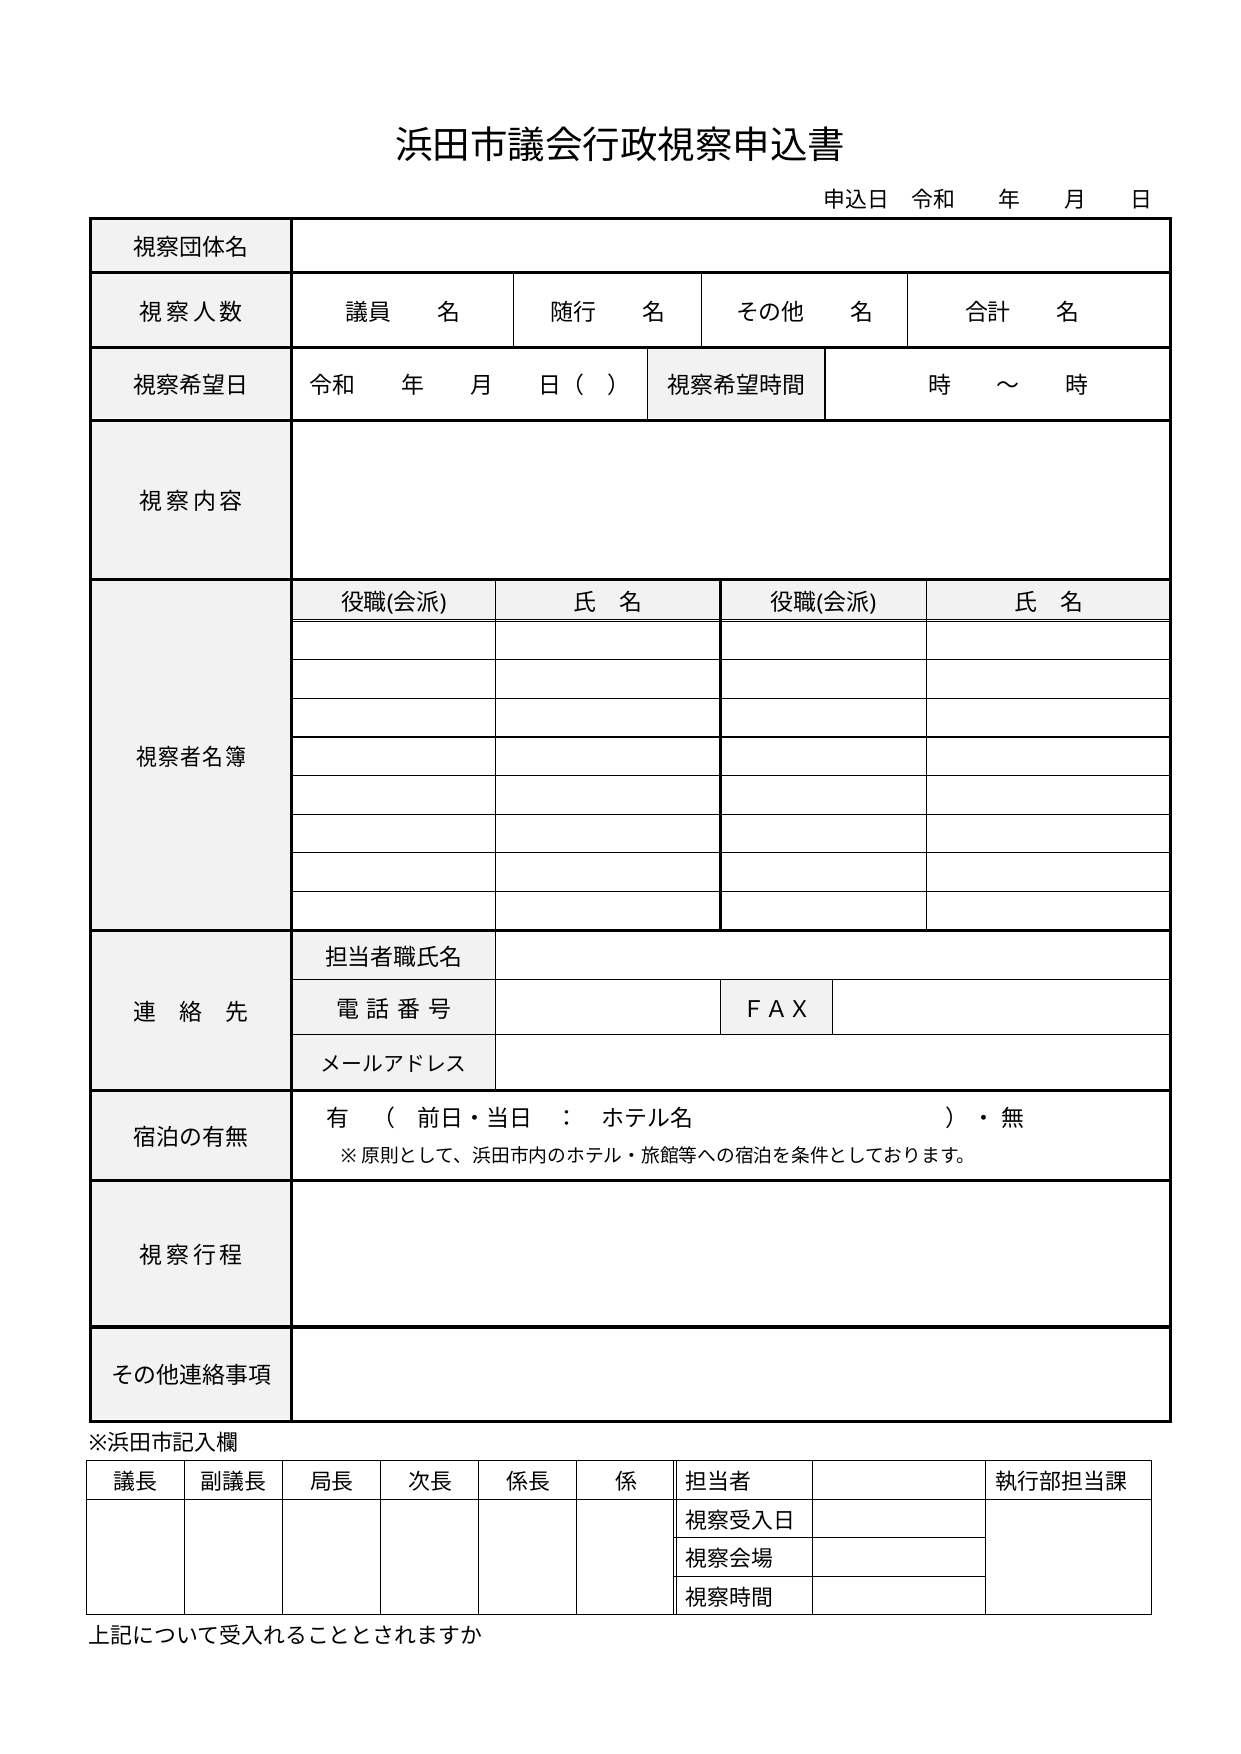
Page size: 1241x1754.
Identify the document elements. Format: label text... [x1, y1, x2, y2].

table_cell 連 絡 先 [92, 932, 290, 1089]
table_cell 視察行程 [92, 1182, 290, 1325]
table_cell 担当者職氏名 [293, 932, 495, 979]
table_cell [496, 622, 719, 659]
table_cell [496, 1035, 1169, 1089]
table_header 係 [577, 1461, 673, 1499]
table_header 担当者 [677, 1461, 812, 1499]
table_cell [479, 1500, 576, 1614]
table_cell [293, 776, 495, 813]
table_cell 時 ～ 時 [826, 349, 1169, 418]
table_cell [293, 738, 495, 775]
table_cell 視察内容 [92, 422, 290, 578]
table_cell [496, 699, 719, 736]
table_cell [496, 776, 719, 813]
table_cell [722, 699, 926, 736]
table_header 議長 [87, 1461, 184, 1499]
table_cell [293, 660, 495, 698]
table_cell [293, 815, 495, 852]
table_cell [722, 892, 926, 929]
table_cell [293, 853, 495, 891]
table_cell [293, 422, 1169, 578]
table_cell [813, 1577, 985, 1614]
table_cell 視察希望日 [92, 349, 290, 418]
table_header [813, 1461, 985, 1499]
table_cell [927, 815, 1169, 852]
table_cell 氏 名 [927, 581, 1169, 619]
table_cell [496, 980, 720, 1034]
text 上記について受入れることとされますか [89, 1615, 1152, 1653]
table_cell [927, 660, 1169, 698]
table_cell 随行 名 [514, 274, 701, 346]
table_cell [293, 892, 495, 929]
table_cell [722, 622, 926, 659]
table_cell [577, 1500, 673, 1614]
table_cell [813, 1500, 985, 1537]
table_cell 令和 年 月 日（ ） [293, 349, 647, 418]
table_cell 視察会場 [677, 1538, 812, 1576]
table_cell [293, 1182, 1169, 1325]
table_cell [293, 1329, 1169, 1419]
table_cell [833, 980, 1169, 1034]
text 申込日 令和 年 月 日 [89, 179, 1152, 217]
table_cell [496, 660, 719, 698]
table_cell 役職(会派) [293, 581, 495, 619]
table_cell [986, 1500, 1151, 1614]
table_header 視察団体名 [92, 220, 290, 271]
table_cell 視察者名簿 [92, 581, 290, 929]
table_cell [722, 815, 926, 852]
table_cell [293, 622, 495, 659]
table_cell [87, 1500, 184, 1614]
table_header 副議長 [185, 1461, 282, 1499]
table_header [293, 220, 1169, 271]
table_cell その他 名 [702, 274, 907, 346]
table_cell 視察人数 [92, 274, 290, 346]
table_cell [722, 660, 926, 698]
table_cell [496, 815, 719, 852]
table_cell [496, 892, 719, 929]
table_cell 視察受入日 [677, 1500, 812, 1537]
table_cell [185, 1500, 282, 1614]
table_cell 議員 名 [293, 274, 513, 346]
table_cell ＦＡＸ [721, 980, 832, 1034]
table_cell 氏 名 [496, 581, 719, 619]
table_cell [722, 853, 926, 891]
text 浜田市議会行政視察申込書 [89, 104, 1152, 179]
table_cell 電話番号 [293, 980, 495, 1034]
table_cell 視察時間 [677, 1577, 812, 1614]
table_cell 視察希望時間 [648, 349, 824, 418]
table_cell [496, 932, 1169, 979]
table_cell [722, 776, 926, 813]
table_cell 合計 名 [908, 274, 1169, 346]
table_cell その他連絡事項 [92, 1329, 290, 1419]
table_cell [381, 1500, 478, 1614]
table_cell 宿泊の有無 [92, 1092, 290, 1179]
text ※浜田市記入欄 [89, 1423, 1152, 1460]
table_cell [722, 738, 926, 775]
table_header 局長 [283, 1461, 380, 1499]
table_cell [496, 853, 719, 891]
table_cell 役職(会派) [722, 581, 926, 619]
table_cell [496, 738, 719, 775]
table_header 執行部担当課 [986, 1461, 1151, 1499]
table_header 係長 [479, 1461, 576, 1499]
table_cell [927, 738, 1169, 775]
table_cell [283, 1500, 380, 1614]
table_cell [927, 776, 1169, 813]
table_cell メールアドレス [293, 1035, 495, 1089]
table_cell [927, 699, 1169, 736]
table_cell [927, 622, 1169, 659]
table_cell [293, 699, 495, 736]
table_cell [927, 892, 1169, 929]
table_cell 有 （ 前日・当日 ： ホテル名 ） ・ 無 ※ 原則として、浜田市内のホテル・旅館等への宿泊を条件としております。 [293, 1092, 1169, 1179]
table_cell [813, 1538, 985, 1576]
table_cell [927, 853, 1169, 891]
table_header 次長 [381, 1461, 478, 1499]
